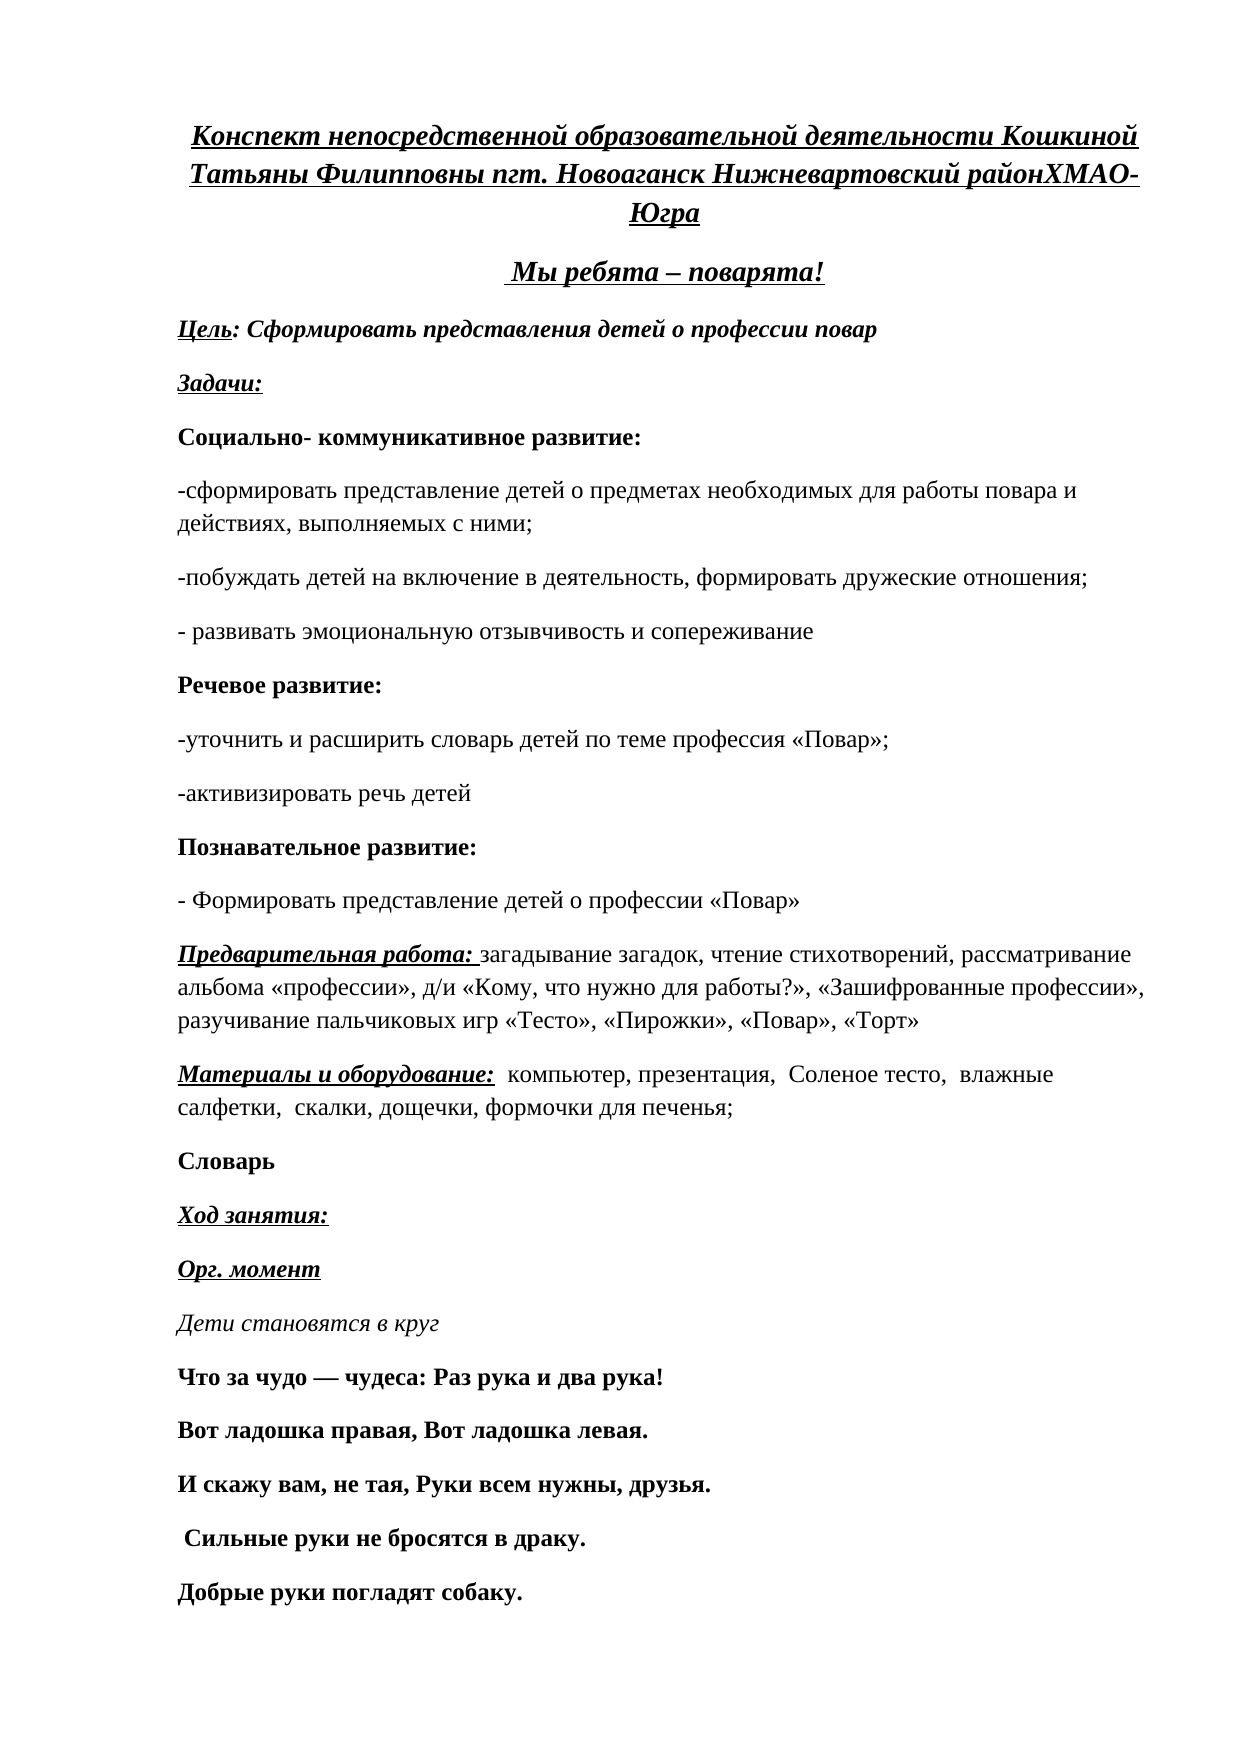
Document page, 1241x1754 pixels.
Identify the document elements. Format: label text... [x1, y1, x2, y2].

text Добрые руки погладят собаку. [177, 1577, 1152, 1606]
text Предварительная работа: загадывание загадок, чтение стихотворений, рассматривание альбома «профессии», д/и «Кому, что нужно для работы?», «Зашифрованные профессии», разучивание пальчиковых игр «Тесто», «Пирожки», «Повар», «Торт» [177, 939, 1152, 1034]
text - развивать эмоциональную отзывчивость и сопереживание [177, 616, 1152, 645]
text Орг. момент [177, 1254, 1152, 1283]
text Задачи: [177, 368, 1152, 397]
text Социально- коммуникативное развитие: [177, 422, 1152, 450]
text -сформировать представление детей о предметах необходимых для работы повара и действиях, выполняемых с ними; [177, 476, 1152, 537]
text Конспект непосредственной образовательной деятельности Кошкиной Татьяны Филипповны пгт. Новоаганск Нижневартовский районХМАО- Югра [177, 118, 1152, 229]
text Речевое развитие: [177, 670, 1152, 699]
text Материалы и оборудование: компьютер, презентация, Соленое тесто, влажные салфетки, скалки, дощечки, формочки для печенья; [177, 1059, 1152, 1121]
text Ход занятия: [177, 1200, 1152, 1229]
text И скажу вам, не тая, Руки всем нужны, друзья. [177, 1469, 1152, 1498]
text Познавательное развитие: [177, 832, 1152, 860]
text -уточнить и расширить словарь детей по теме профессия «Повар»; [177, 724, 1152, 753]
text - Формировать представление детей о профессии «Повар» [177, 886, 1152, 914]
text Словарь [177, 1146, 1152, 1175]
text Цель: Сформировать представления детей о профессии повар [177, 314, 1152, 343]
text Сильные руки не бросятся в драку. [177, 1523, 1152, 1552]
text Вот ладошка правая, Вот ладошка левая. [177, 1415, 1152, 1444]
text -побуждать детей на включение в деятельность, формировать дружеские отношения; [177, 562, 1152, 591]
text Мы ребята – поварята! [177, 254, 1152, 288]
text Дети становятся в круг [177, 1308, 1152, 1336]
text -активизировать речь детей [177, 778, 1152, 807]
text Что за чудо — чудеса: Раз рука и два рука! [177, 1362, 1152, 1390]
